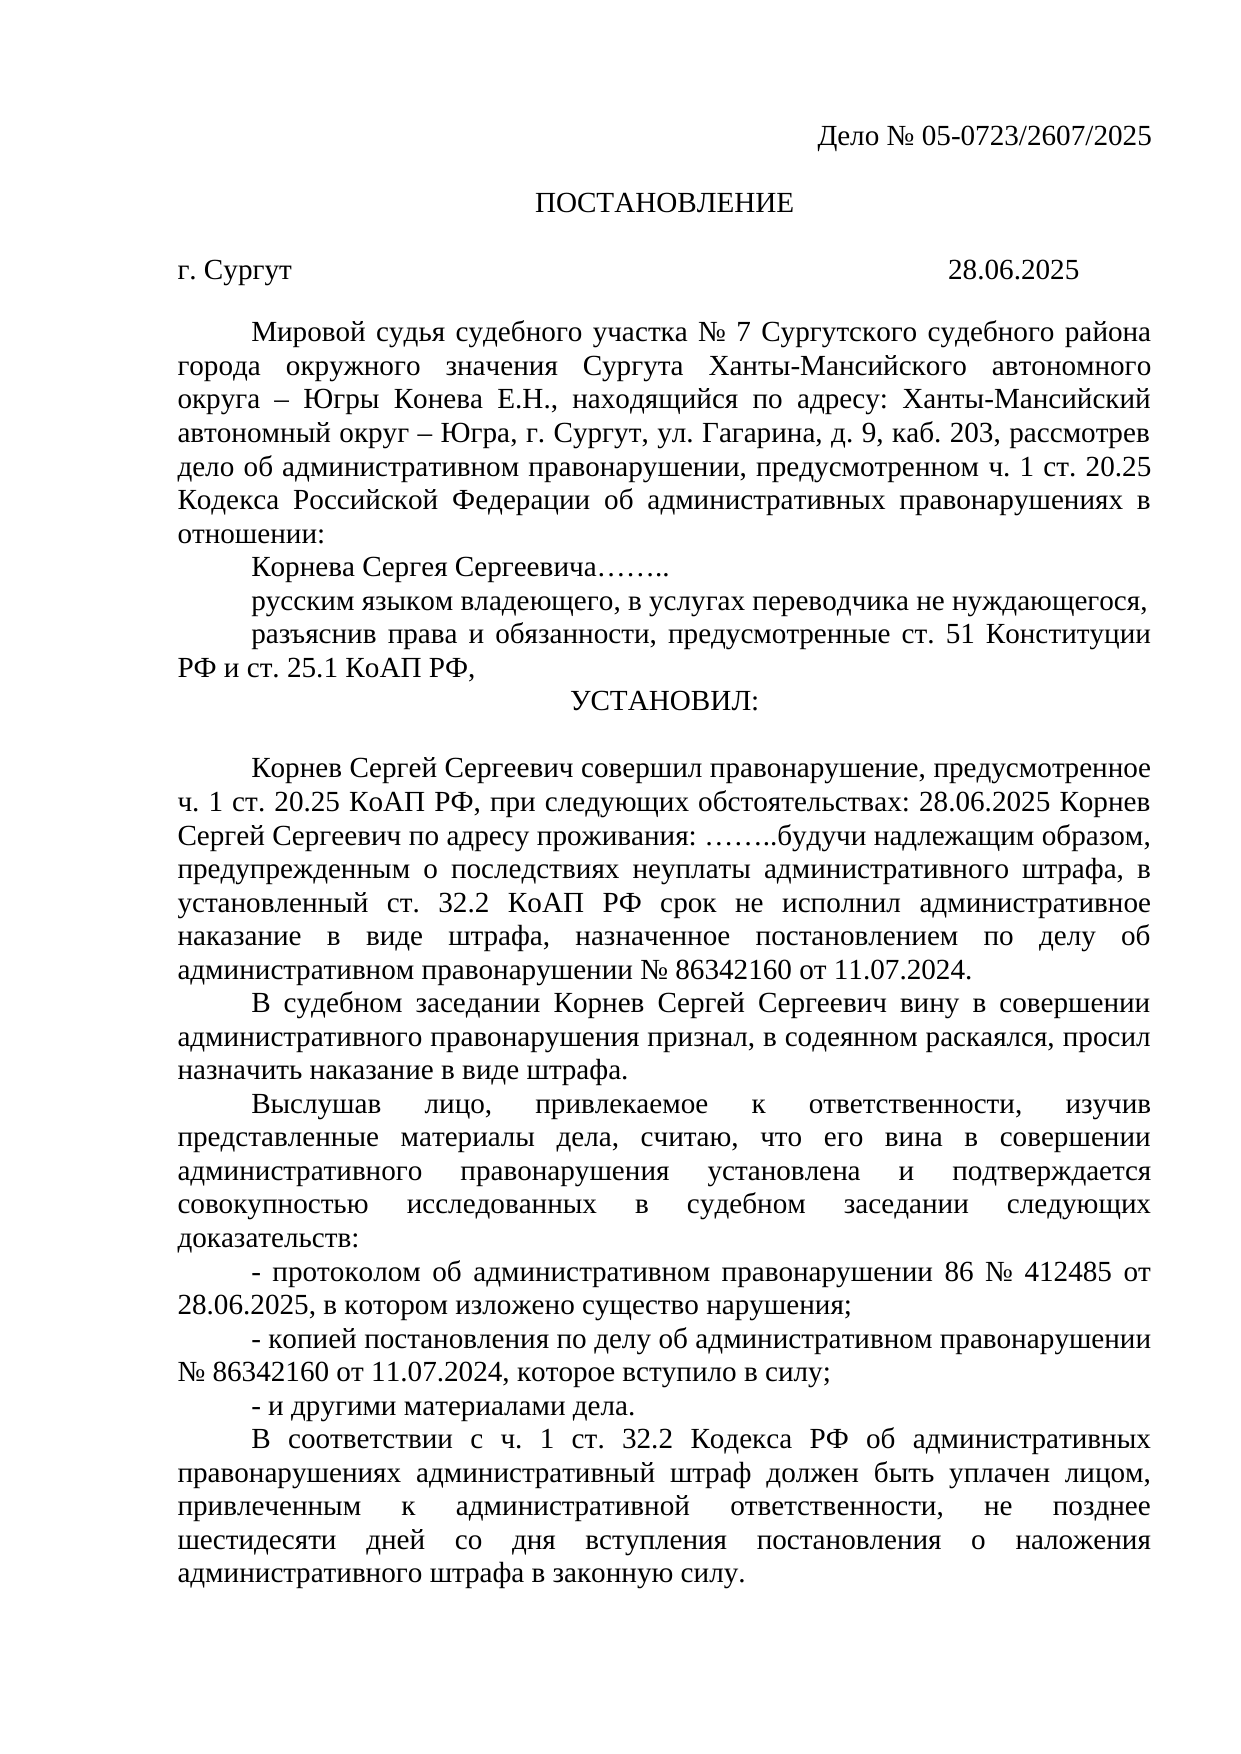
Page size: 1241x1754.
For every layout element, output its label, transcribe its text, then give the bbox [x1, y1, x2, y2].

text Корнева Сергея Сергеевича…….. [177, 549, 1152, 583]
text русским языком владеющего, в услугах переводчика не нуждающегося, [177, 583, 1152, 616]
text - копией постановления по делу об административном правонарушении № 86342160 от 11.07.2024, которое вступило в силу; [177, 1321, 1152, 1388]
text ПОСТАНОВЛЕНИЕ [177, 185, 1152, 219]
text Выслушав лицо, привлекаемое к ответственности, изучив представленные материалы дела, считаю, что его вина в совершении административного правонарушения установлена и подтверждается совокупностью исследованных в судебном заседании следующих доказательств: [177, 1086, 1152, 1254]
text УСТАНОВИЛ: [177, 683, 1152, 717]
text Корнев Сергей Сергеевич совершил правонарушение, предусмотренное ч. 1 ст. 20.25 КоАП РФ, при следующих обстоятельствах: 28.06.2025 Корнев Сергей Сергеевич по адресу проживания: ……..будучи надлежащим образом, предупрежденным о последствиях неуплаты административного штрафа, в установленный ст. 32.2 КоАП РФ срок не исполнил административное наказание в виде штрафа, назначенное постановлением по делу об административном правонарушении № 86342160 от 11.07.2024. [177, 751, 1152, 985]
text - и другими материалами дела. [177, 1388, 1152, 1421]
text разъяснив права и обязанности, предусмотренные ст. 51 Конституции РФ и ст. 25.1 КоАП РФ, [177, 616, 1152, 683]
text г. Сургут 28.06.2025 [177, 252, 1152, 286]
text В соответствии с ч. 1 ст. 32.2 Кодекса РФ об административных правонарушениях административный штраф должен быть уплачен лицом, привлеченным к административной ответственности, не позднее шестидесяти дней со дня вступления постановления о наложения административного штрафа в законную силу. [177, 1421, 1152, 1589]
text Дело № 05-0723/2607/2025 [177, 118, 1152, 152]
text - протоколом об административном правонарушении 86 № 412485 от 28.06.2025, в котором изложено существо нарушения; [177, 1254, 1152, 1321]
text Мировой судья судебного участка № 7 Сургутского судебного района города окружного значения Сургута Ханты-Мансийского автономного округа – Югры Конева Е.Н., находящийся по адресу: Ханты-Мансийский автономный округ – Югра, г. Сургут, ул. Гагарина, д. 9, каб. 203, рассмотрев дело об административном правонарушении, предусмотренном ч. 1 ст. 20.25 Кодекса Российской Федерации об административных правонарушениях в отношении: [177, 314, 1152, 549]
text В судебном заседании Корнев Сергей Сергеевич вину в совершении административного правонарушения признал, в содеянном раскаялся, просил назначить наказание в виде штрафа. [177, 985, 1152, 1086]
